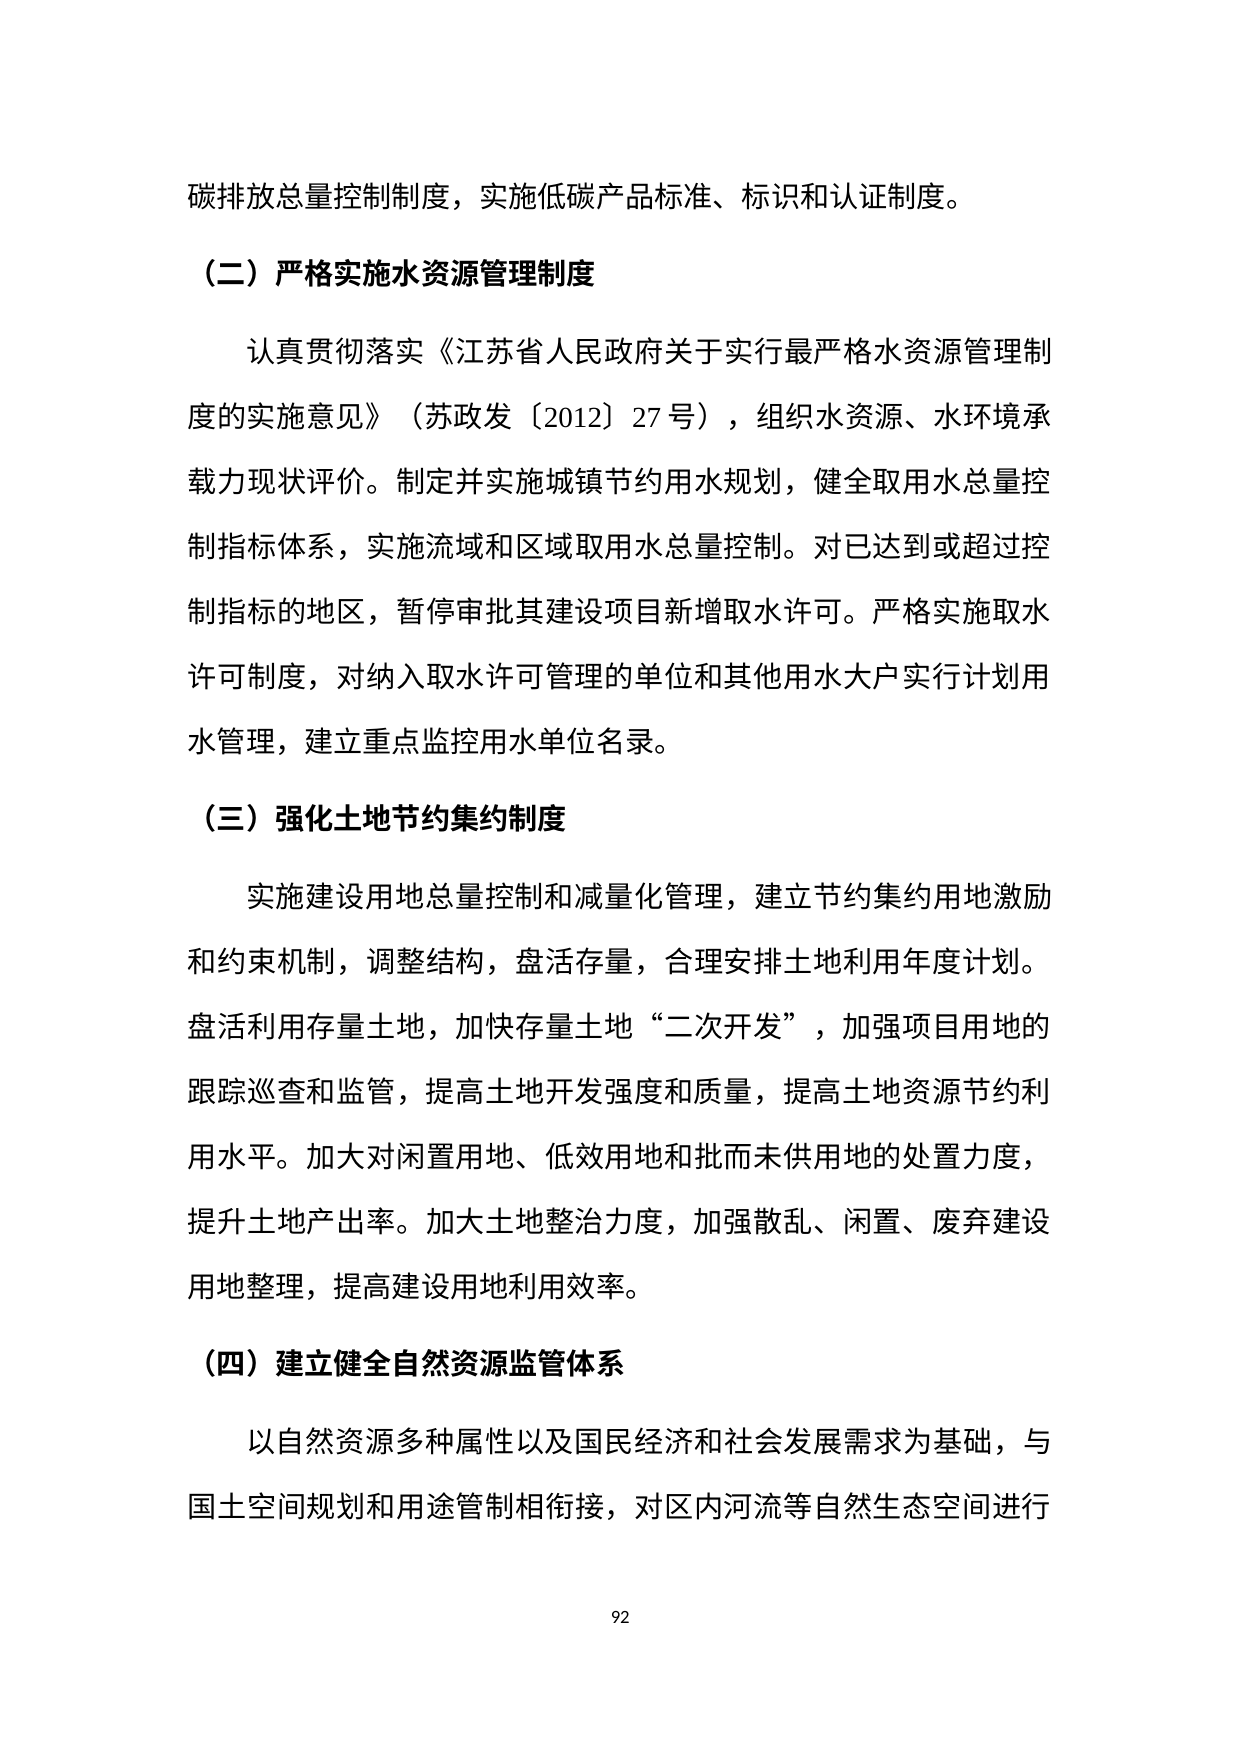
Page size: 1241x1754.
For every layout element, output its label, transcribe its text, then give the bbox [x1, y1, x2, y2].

text 实施建设用地总量控制和减量化管理，建立节约集约用地激励和约束机制，调整结构，盘活存量，合理安排土地利用年度计划。盘活利用存量土地，加快存量土地“二次开发”，加强项目用地的跟踪巡查和监管，提高土地开发强度和质量，提高土地资源节约利用水平。加大对闲置用地、低效用地和批而未供用地的处置力度，提升土地产出率。加大土地整治力度，加强散乱、闲置、废弃建设用地整理，提高建设用地利用效率。 [187, 862, 1053, 1317]
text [187, 162, 1053, 227]
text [187, 1407, 1053, 1537]
text 认真贯彻落实《江苏省人民政府关于实行最严格水资源管理制度的实施意见》（苏政发〔2012〕27号），组织水资源、水环境承载力现状评价。制定并实施城镇节约用水规划，健全取用水总量控制指标体系，实施流域和区域取用水总量控制。对已达到或超过控制指标的地区，暂停审批其建设项目新增取水许可。严格实施取水许可制度，对纳入取水许可管理的单位和其他用水大户实行计划用水管理，建立重点监控用水单位名录。 [187, 317, 1053, 772]
text （四）建立健全自然资源监管体系 [187, 1329, 1053, 1394]
text （二）严格实施水资源管理制度 [187, 239, 1053, 304]
text （三）强化土地节约集约制度 [187, 784, 1053, 849]
